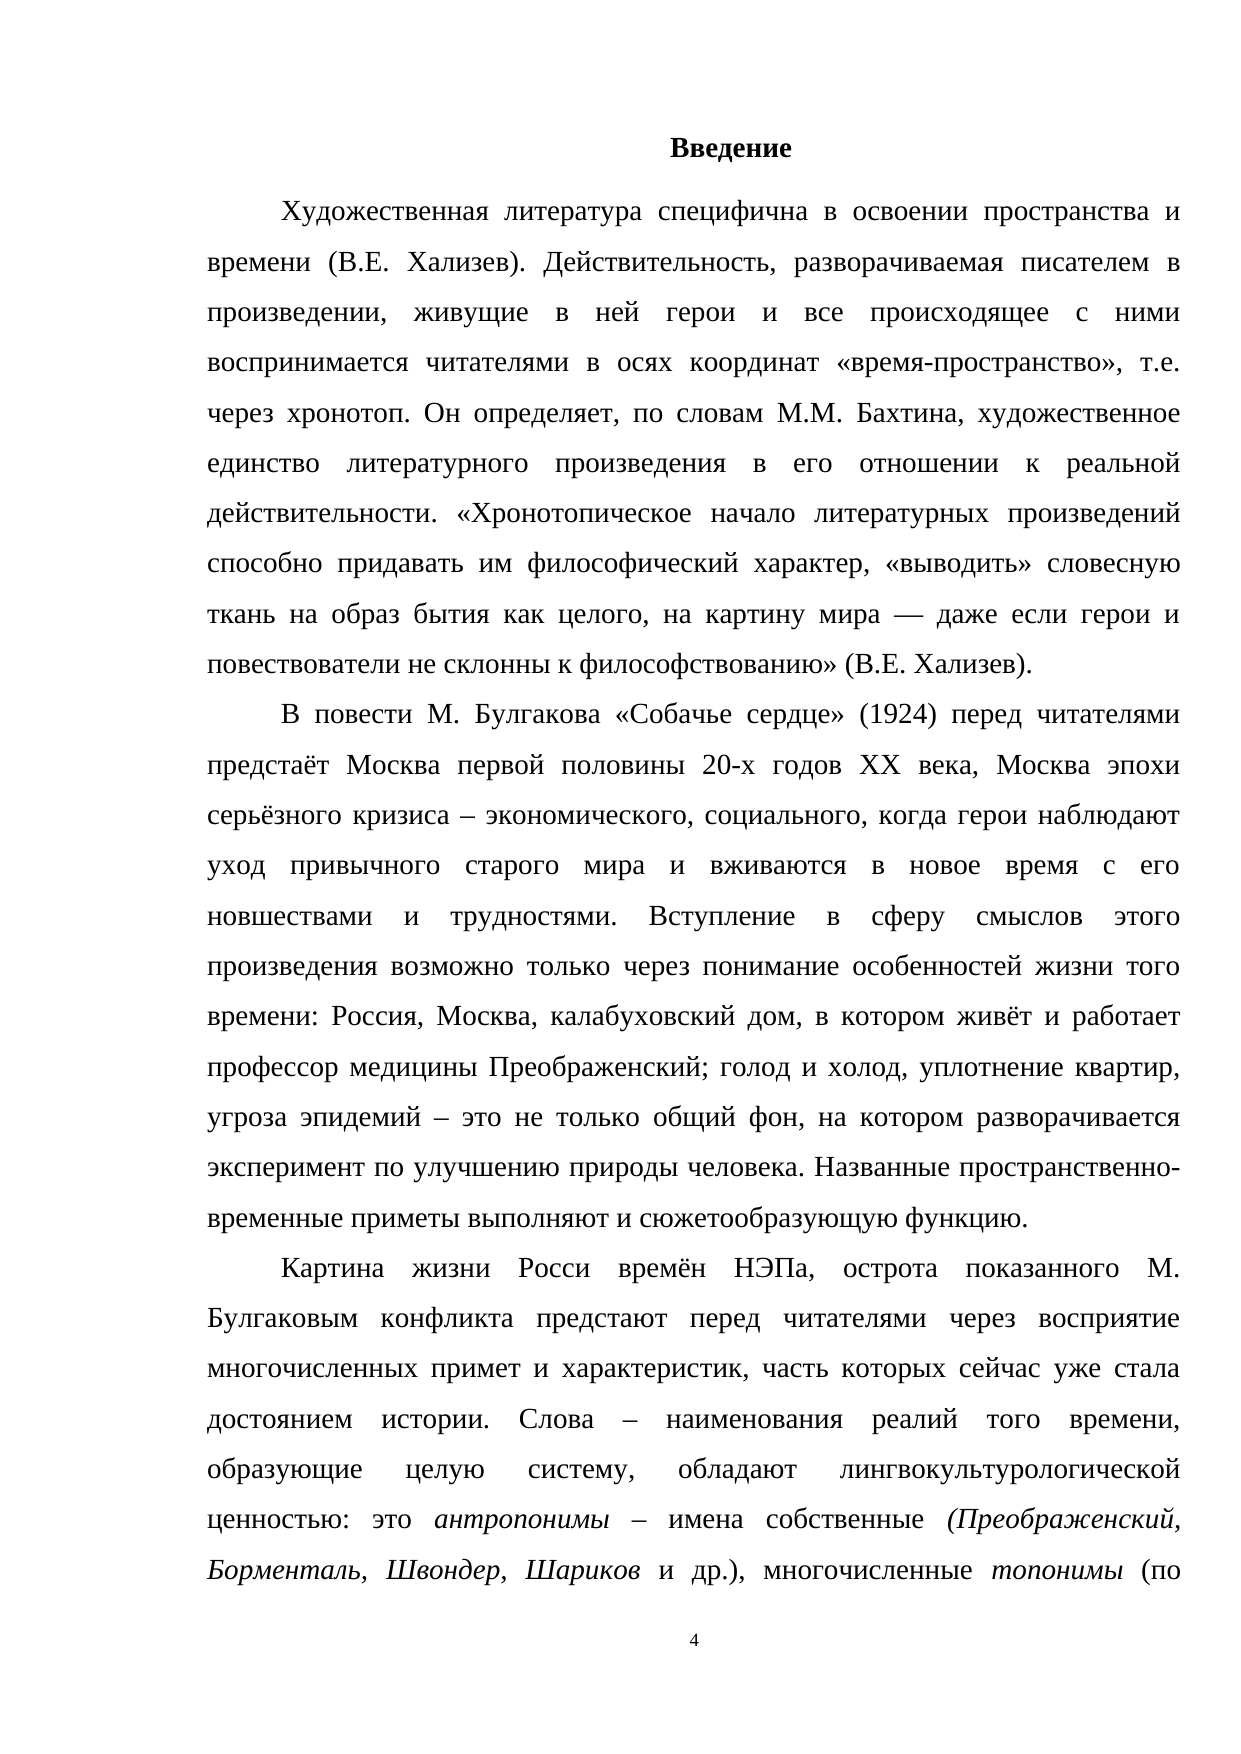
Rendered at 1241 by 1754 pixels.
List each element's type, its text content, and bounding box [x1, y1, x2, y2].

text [207, 1250, 1181, 1585]
text Художественная литература специфична в освоении пространства и времени (В.Е. Хализев). Действительность, разворачиваемая писателем в произведении, живущие в ней герои и все происходящее с ними воспринимается читателями в осях координат «время-пространство», т.е. через хронотоп. Он определяет, по словам М.М. Бахтина, художественное единство литературного произведения в его отношении к реальной действительности. «Хронотопическое начало литературных произведений способно придавать им философический характер, «выводить» словесную ткань на образ бытия как целого, на картину мира — даже если герои и повествователи не склонны к философствованию» (В.Е. Хализев). [207, 193, 1181, 680]
subtitle Введение [207, 131, 1181, 164]
text В повести М. Булгакова «Собачье сердце» (1924) перед читателями предстаёт Москва первой половины 20-х годов ХХ века, Москва эпохи серьёзного кризиса – экономического, социального, когда герои наблюдают уход привычного старого мира и вживаются в новое время с его новшествами и трудностями. Вступление в сферу смыслов этого произведения возможно только через понимание особенностей жизни того времени: Россия, Москва, калабуховский дом, в котором живёт и работает профессор медицины Преображенский; голод и холод, уплотнение квартир, угроза эпидемий – это не только общий фон, на котором разворачивается эксперимент по улучшению природы человека. Названные пространственно-временные приметы выполняют и сюжетообразующую функцию. [207, 697, 1181, 1233]
